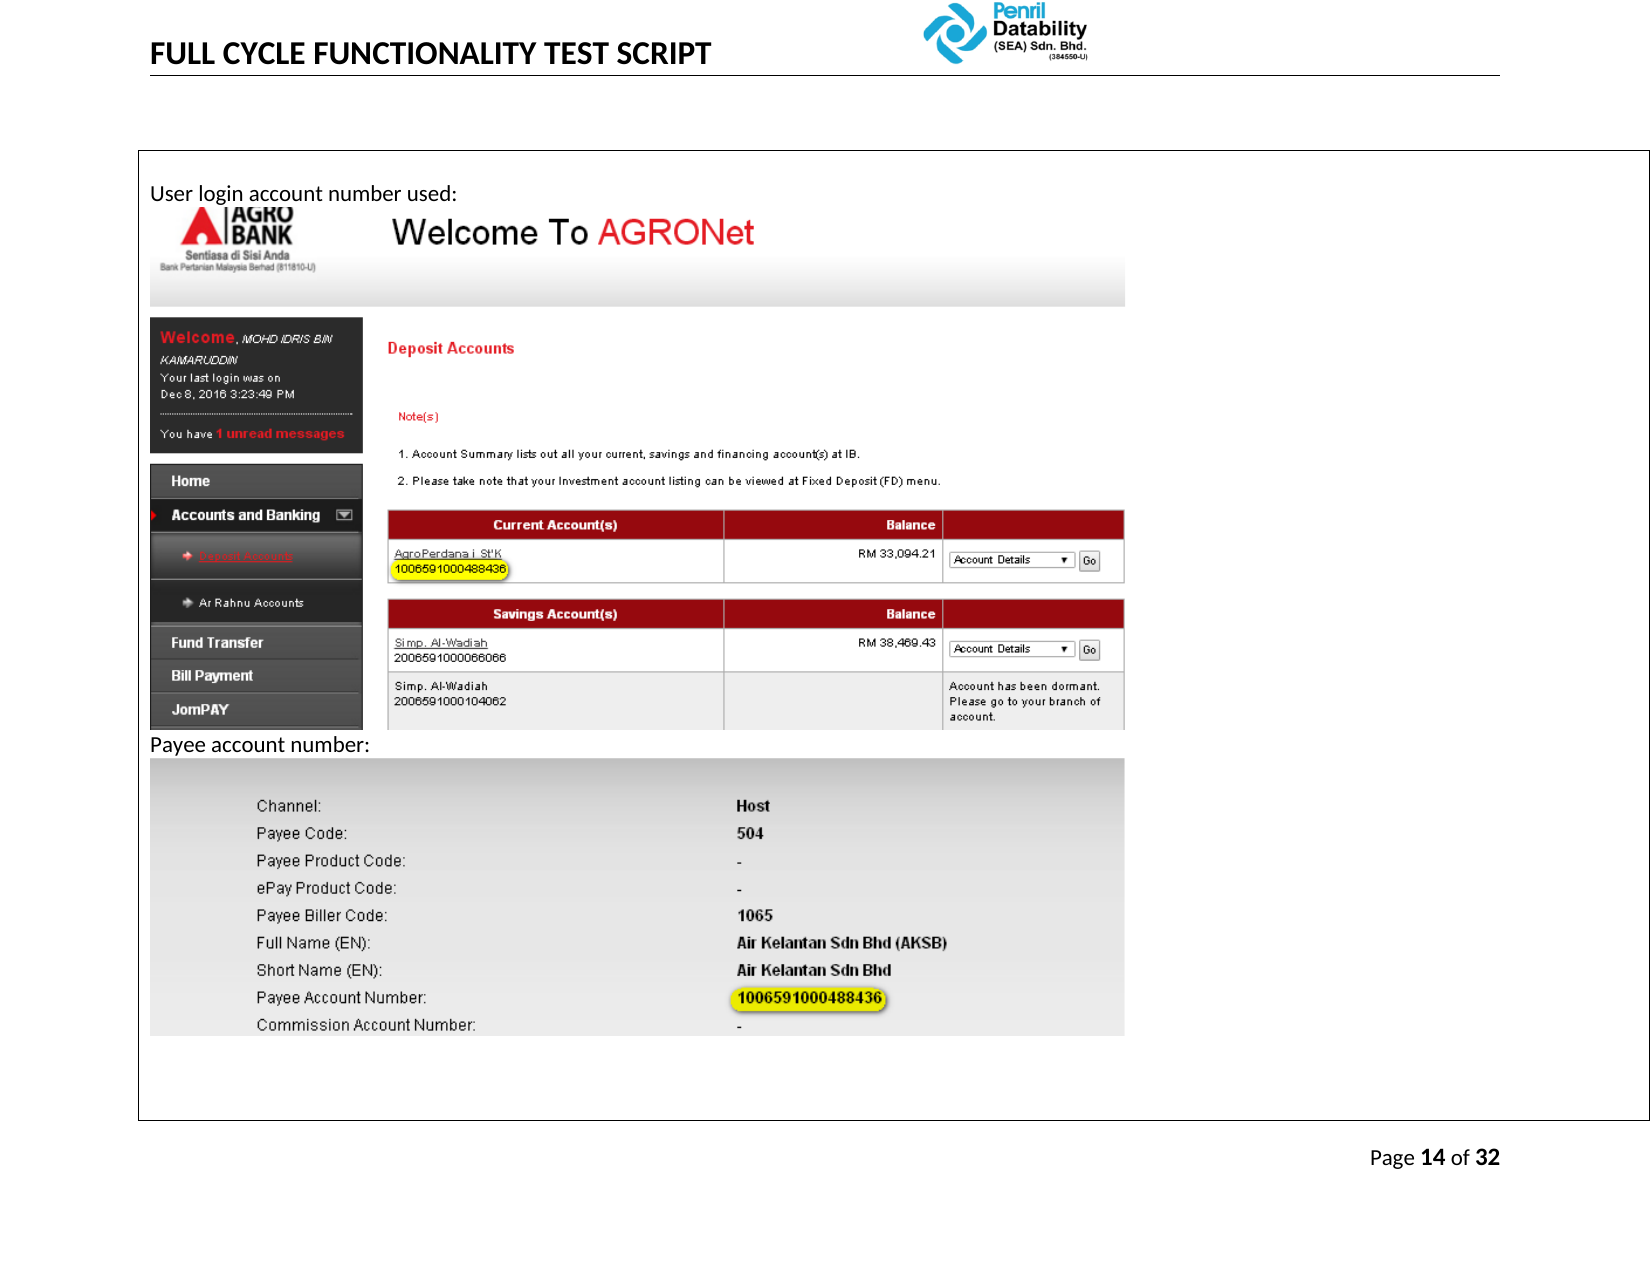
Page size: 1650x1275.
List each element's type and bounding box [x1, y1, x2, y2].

picture [150, 757, 1125, 1036]
picture [919, 0, 1091, 65]
table_cell [139, 151, 1649, 1119]
picture [150, 207, 1125, 730]
